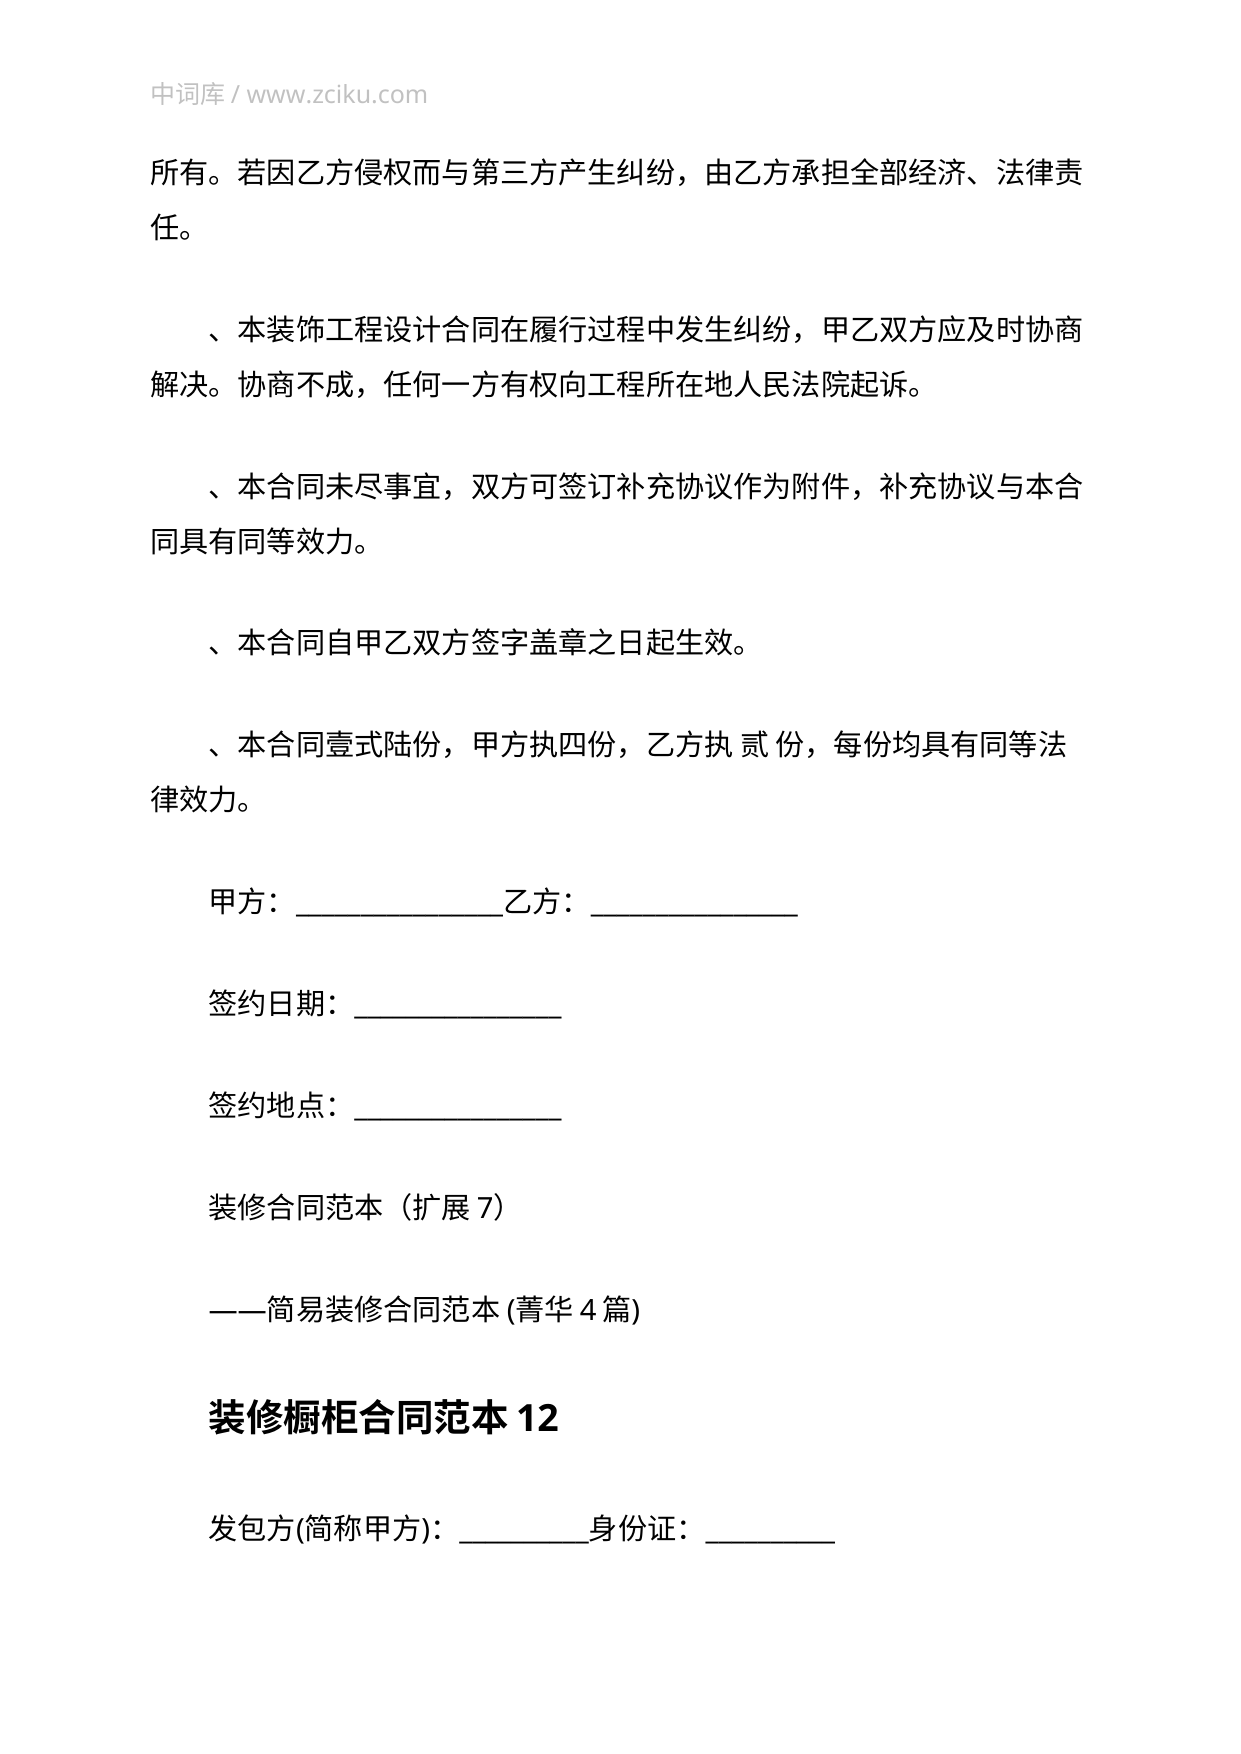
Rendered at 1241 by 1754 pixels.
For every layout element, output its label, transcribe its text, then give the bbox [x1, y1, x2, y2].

text 签约日期：________________ [150, 980, 1090, 1023]
text 甲方：________________乙方：________________ [150, 878, 1090, 921]
text 、本合同壹式陆份，甲方执四份，乙方执 贰 份，每份均具有同等法律效力。 [150, 722, 1090, 819]
text 、本合同自甲乙双方签字盖章之日起生效。 [150, 620, 1090, 662]
text 装修合同范本（扩展7） [150, 1184, 1090, 1227]
text 签约地点：________________ [150, 1082, 1090, 1125]
text 装修橱柜合同范本12 [150, 1388, 1090, 1443]
text ——简易装修合同范本 (菁华4篇) [150, 1286, 1090, 1329]
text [150, 150, 1090, 247]
text 、本合同未尽事宜，双方可签订补充协议作为附件，补充协议与本合同具有同等效力。 [150, 463, 1090, 561]
text 发包方(简称甲方)：__________身份证：__________ [150, 1506, 1090, 1548]
text 、本装饰工程设计合同在履行过程中发生纠纷，甲乙双方应及时协商解决。协商不成，任何一方有权向工程所在地人民法院起诉。 [150, 307, 1090, 404]
